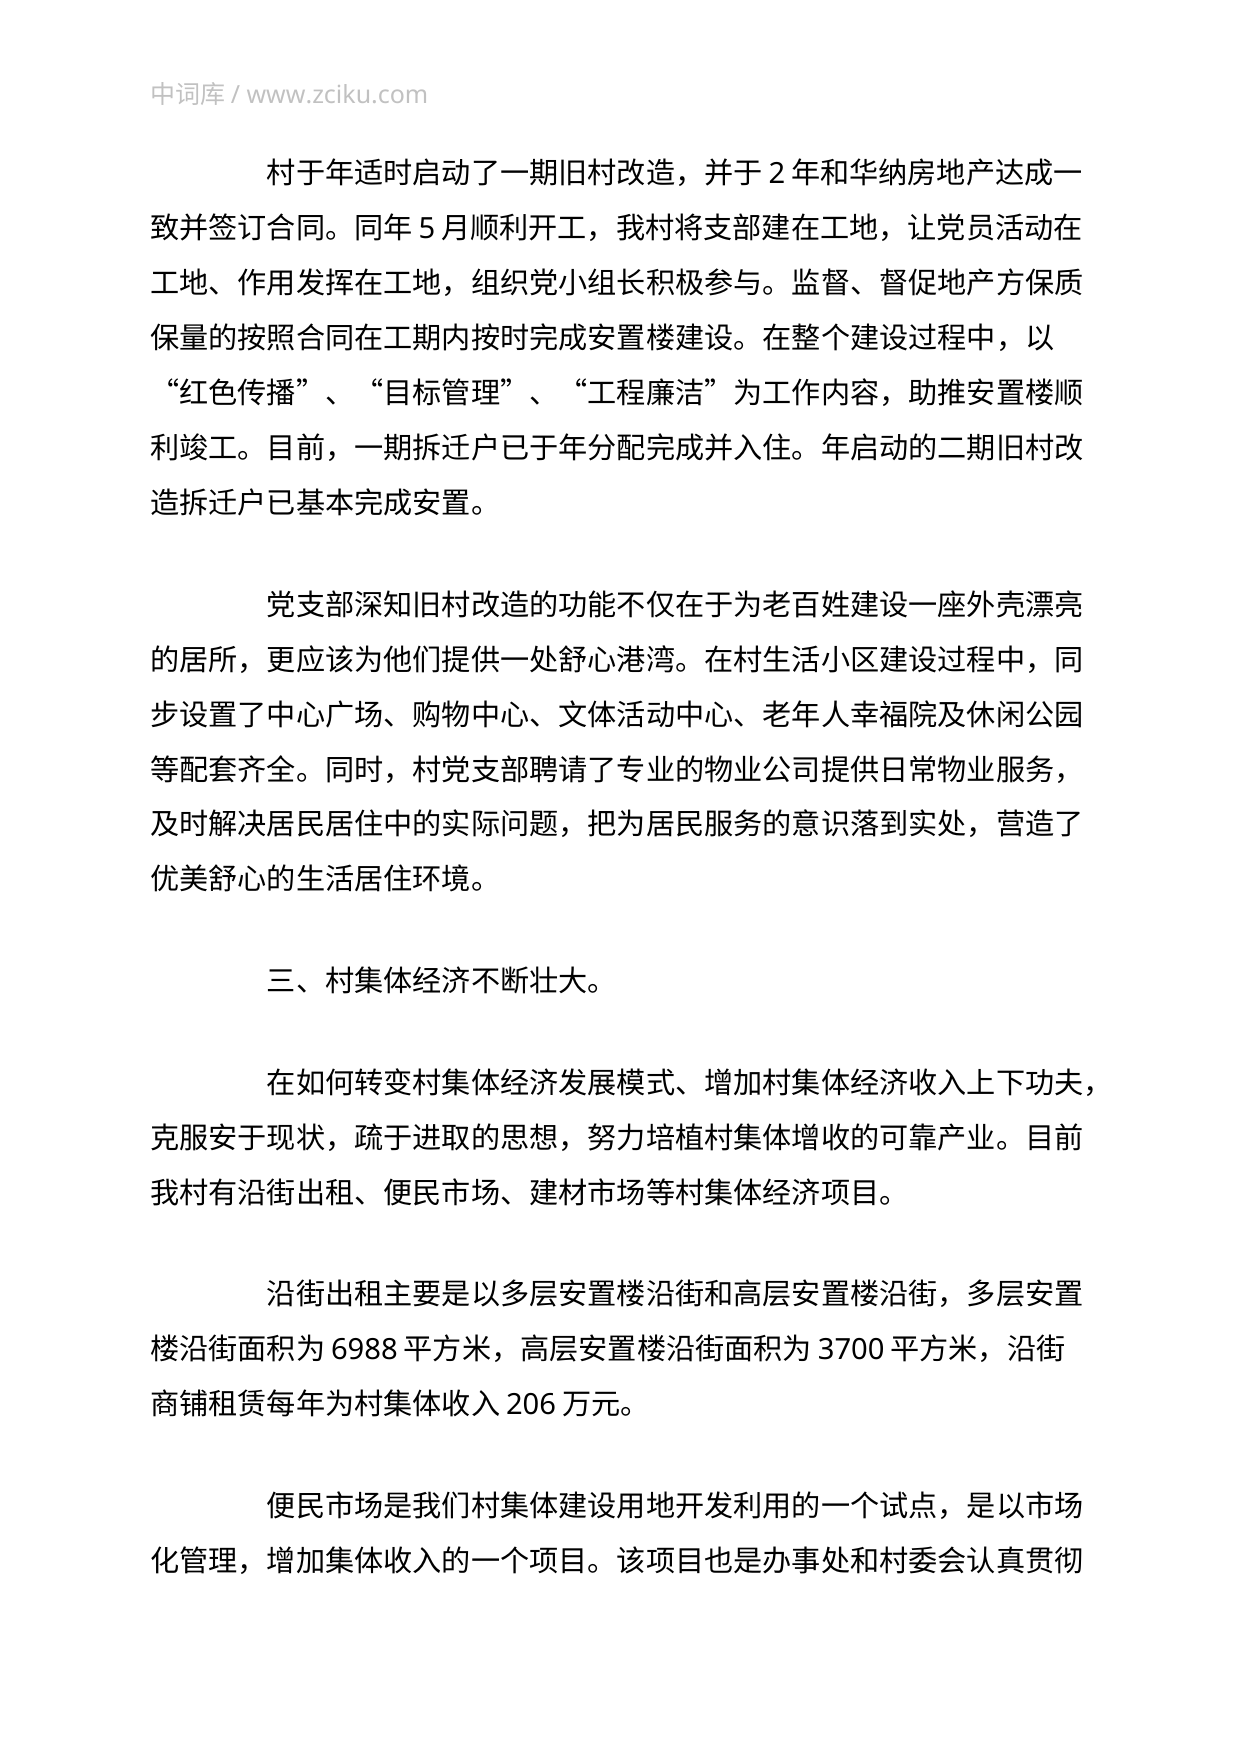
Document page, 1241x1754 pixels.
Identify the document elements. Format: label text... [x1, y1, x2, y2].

text 党支部深知旧村改造的功能不仅在于为老百姓建设一座外壳漂亮的居所，更应该为他们提供一处舒心港湾。在村生活小区建设过程中，同步设置了中心广场、购物中心、文体活动中心、老年人幸福院及休闲公园等配套齐全。同时，村党支部聘请了专业的物业公司提供日常物业服务，及时解决居民居住中的实际问题，把为居民服务的意识落到实处，营造了优美舒心的生活居住环境。 [150, 581, 1090, 898]
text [150, 1483, 1090, 1580]
text 在如何转变村集体经济发展模式、增加村集体经济收入上下功夫，克服安于现状，疏于进取的思想，努力培植村集体增收的可靠产业。目前我村有沿街出租、便民市场、建材市场等村集体经济项目。 [150, 1059, 1090, 1211]
text 三、村集体经济不断壮大。 [150, 958, 1090, 1000]
text 村于年适时启动了一期旧村改造，并于2年和华纳房地产达成一致并签订合同。同年5月顺利开工，我村将支部建在工地，让党员活动在工地、作用发挥在工地，组织党小组长积极参与。监督、督促地产方保质保量的按照合同在工期内按时完成安置楼建设。在整个建设过程中，以“红色传播”、“目标管理”、“工程廉洁”为工作内容，助推安置楼顺利竣工。目前，一期拆迁户已于年分配完成并入住。年启动的二期旧村改造拆迁户已基本完成安置。 [150, 150, 1090, 522]
text 沿街出租主要是以多层安置楼沿街和高层安置楼沿街，多层安置楼沿街面积为6988平方米，高层安置楼沿街面积为3700平方米，沿街商铺租赁每年为村集体收入206万元。 [150, 1271, 1090, 1423]
